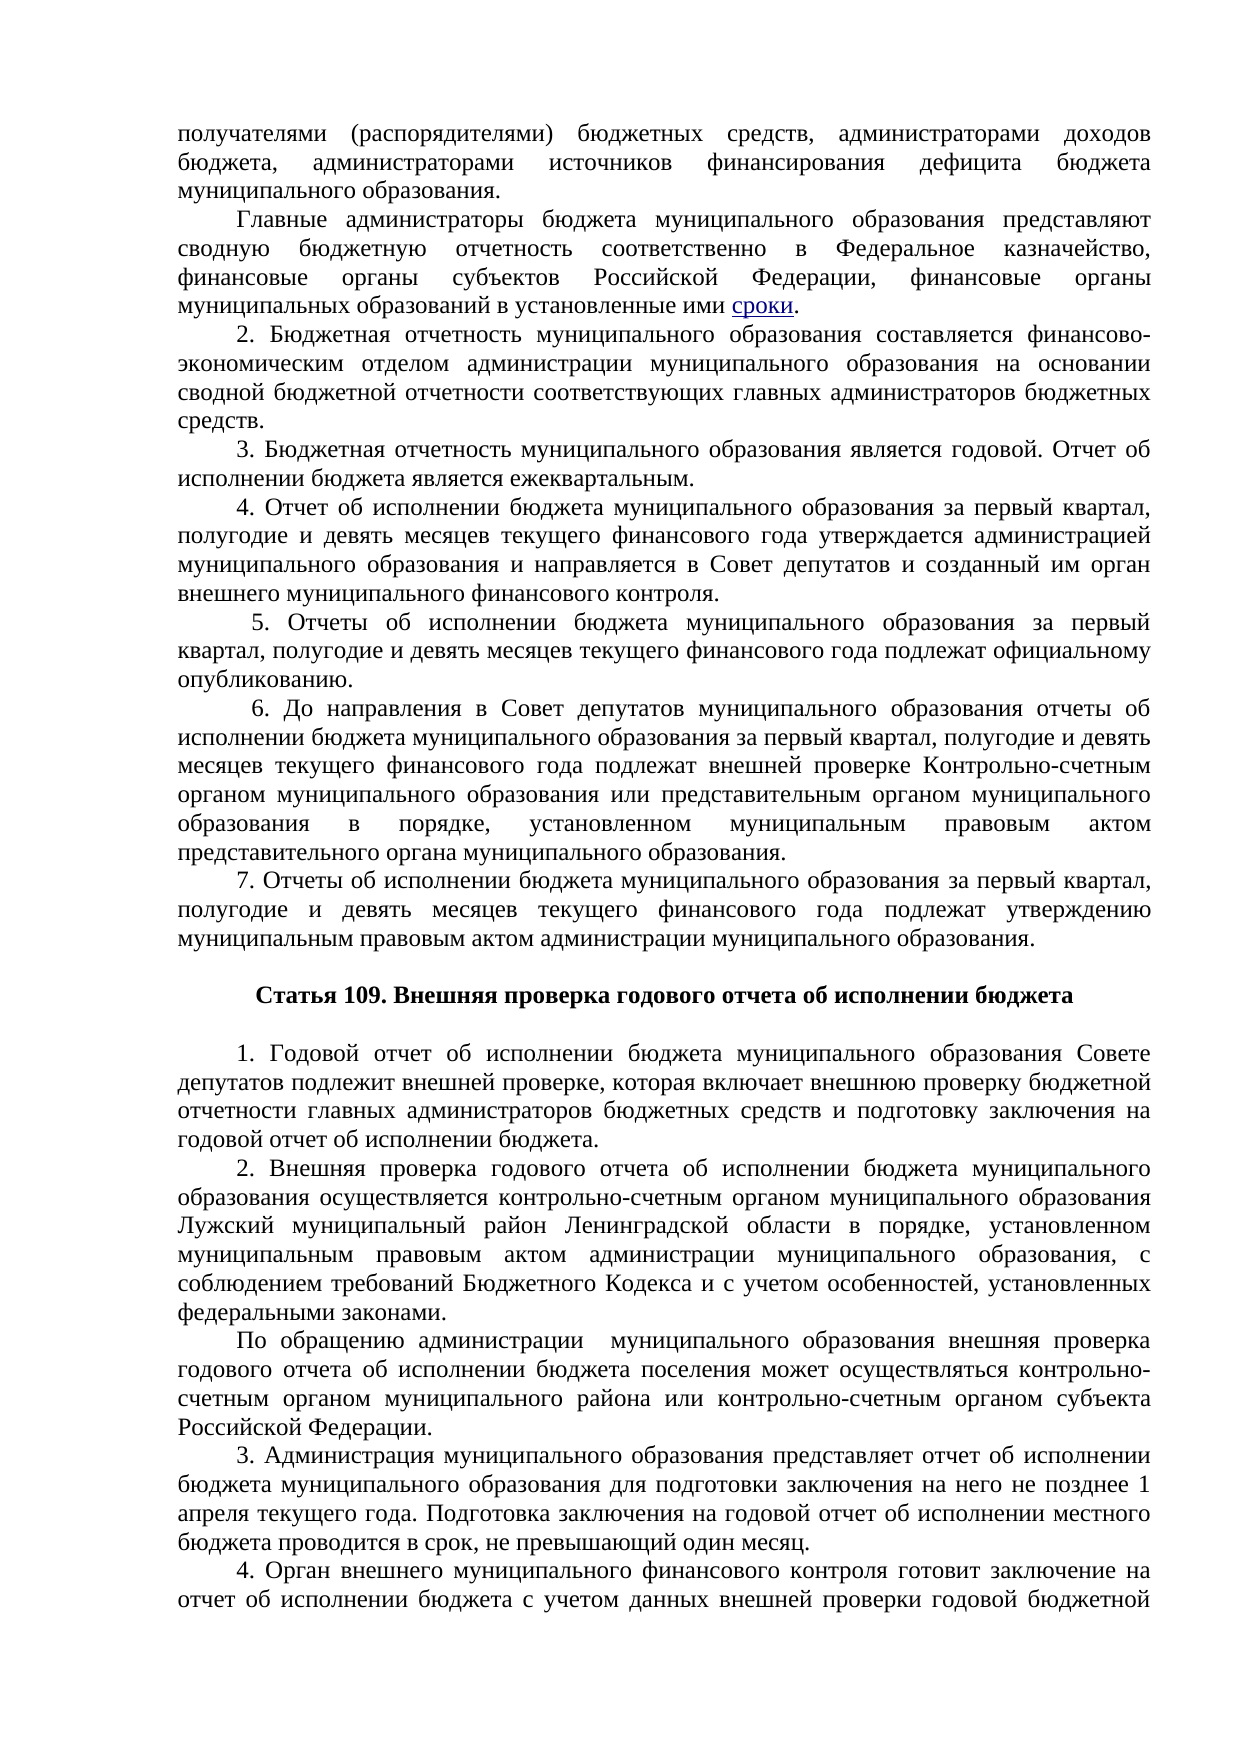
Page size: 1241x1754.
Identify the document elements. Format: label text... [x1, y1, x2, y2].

text 7. Отчеты об исполнении бюджета муниципального образования за первый квартал, полугодие и девять месяцев текущего финансового года подлежат утверждению муниципальным правовым актом администрации муниципального образования. [177, 866, 1152, 952]
text 6. До направления в Совет депутатов муниципального образования отчеты об исполнении бюджета муниципального образования за первый квартал, полугодие и девять месяцев текущего финансового года подлежат внешней проверке Контрольно-счетным органом муниципального образования или представительным органом муниципального образования в порядке, установленном муниципальным правовым актом представительного органа муниципального образования. [177, 693, 1152, 866]
text По обращению администрации муниципального образования внешняя проверка годового отчета об исполнении бюджета поселения может осуществляться контрольно-счетным органом муниципального района или контрольно-счетным органом субъекта Российской Федерации. [177, 1326, 1152, 1441]
text 5. Отчеты об исполнении бюджета муниципального образования за первый квартал, полугодие и девять месяцев текущего финансового года подлежат официальному опубликованию. [177, 607, 1152, 693]
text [177, 118, 1152, 204]
text 2. Внешняя проверка годового отчета об исполнении бюджета муниципального образования осуществляется контрольно-счетным органом муниципального образования Лужский муниципальный район Ленинградской области в порядке, установленном муниципальным правовым актом администрации муниципального образования, с соблюдением требований Бюджетного Кодекса и с учетом особенностей, установленных федеральными законами. [177, 1153, 1152, 1326]
text 3. Администрация муниципального образования представляет отчет об исполнении бюджета муниципального образования для подготовки заключения на него не позднее 1 апреля текущего года. Подготовка заключения на годовой отчет об исполнении местного бюджета проводится в срок, не превышающий один месяц. [177, 1441, 1152, 1556]
text 3. Бюджетная отчетность муниципального образования является годовой. Отчет об исполнении бюджета является ежеквартальным. [177, 434, 1152, 492]
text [177, 1556, 1152, 1613]
text 4. Отчет об исполнении бюджета муниципального образования за первый квартал, полугодие и девять месяцев текущего финансового года утверждается администрацией муниципального образования и направляется в Совет депутатов и созданный им орган внешнего муниципального финансового контроля. [177, 492, 1152, 607]
text Статья 109. Внешняя проверка годового отчета об исполнении бюджета [177, 981, 1152, 1009]
text 2. Бюджетная отчетность муниципального образования составляется финансово-экономическим отделом администрации муниципального образования на основании сводной бюджетной отчетности соответствующих главных администраторов бюджетных средств. [177, 319, 1152, 434]
text 1. Годовой отчет об исполнении бюджета муниципального образования Совете депутатов подлежит внешней проверке, которая включает внешнюю проверку бюджетной отчетности главных администраторов бюджетных средств и подготовку заключения на годовой отчет об исполнении бюджета. [177, 1038, 1152, 1153]
text Главные администраторы бюджета муниципального образования представляют сводную бюджетную отчетность соответственно в Федеральное казначейство, финансовые органы субъектов Российской Федерации, финансовые органы муниципальных образований в установленные ими сроки. [177, 204, 1152, 319]
